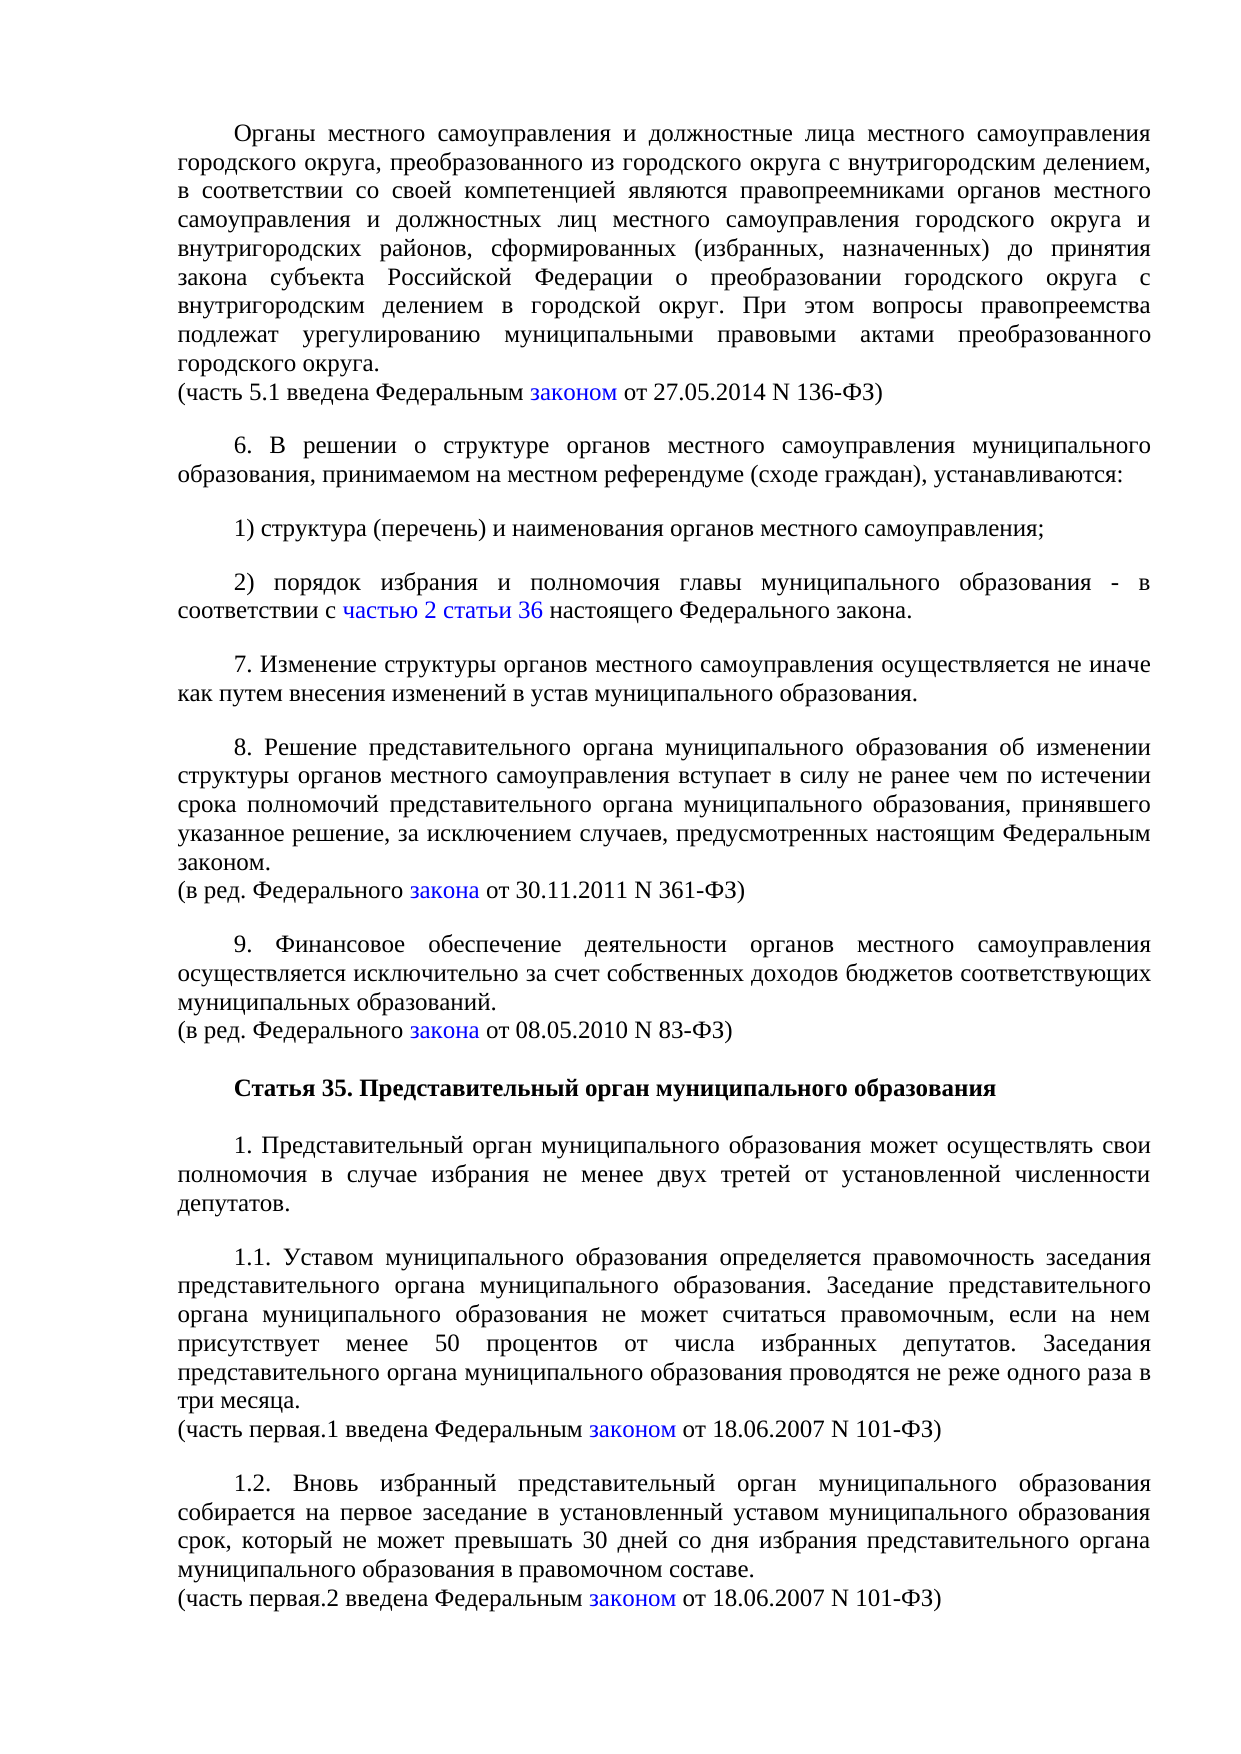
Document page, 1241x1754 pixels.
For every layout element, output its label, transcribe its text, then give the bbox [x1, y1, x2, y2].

text 1.1. Уставом муниципального образования определяется правомочность заседания представительного органа муниципального образования. Заседание представительного органа муниципального образования не может считаться правомочным, если на нем присутствует менее 50 процентов от числа избранных депутатов. Заседания представительного органа муниципального образования проводятся не реже одного раза в три месяца. [177, 1242, 1152, 1414]
text 1. Представительный орган муниципального образования может осуществлять свои полномочия в случае избрания не менее двух третей от установленной численности депутатов. [177, 1131, 1152, 1217]
text (в ред. Федерального закона от 30.11.2011 N 361-ФЗ) [177, 876, 1152, 904]
text (в ред. Федерального закона от 08.05.2010 N 83-ФЗ) [177, 1016, 1152, 1044]
text 7. Изменение структуры органов местного самоуправления осуществляется не иначе как путем внесения изменений в устав муниципального образования. [177, 649, 1152, 707]
text 9. Финансовое обеспечение деятельности органов местного самоуправления осуществляется исключительно за счет собственных доходов бюджетов соответствующих муниципальных образований. [177, 929, 1152, 1016]
text (часть 5.1 введена Федеральным законом от 27.05.2014 N 136-ФЗ) [177, 377, 1152, 406]
title Статья 35. Представительный орган муниципального образования [177, 1073, 1152, 1102]
text (часть первая.2 введена Федеральным законом от 18.06.2007 N 101-ФЗ) [177, 1583, 1152, 1612]
text 1) структура (перечень) и наименования органов местного самоуправления; [177, 513, 1152, 542]
text 8. Решение представительного органа муниципального образования об изменении структуры органов местного самоуправления вступает в силу не ранее чем по истечении срока полномочий представительного органа муниципального образования, принявшего указанное решение, за исключением случаев, предусмотренных настоящим Федеральным законом. [177, 732, 1152, 876]
text 2) порядок избрания и полномочия главы муниципального образования - в соответствии с частью 2 статьи 36 настоящего Федерального закона. [177, 567, 1152, 624]
text (часть первая.1 введена Федеральным законом от 18.06.2007 N 101-ФЗ) [177, 1414, 1152, 1443]
text 6. В решении о структуре органов местного самоуправления муниципального образования, принимаемом на местном референдуме (сходе граждан), устанавливаются: [177, 431, 1152, 488]
text Органы местного самоуправления и должностные лица местного самоуправления городского округа, преобразованного из городского округа с внутригородским делением, в соответствии со своей компетенцией являются правопреемниками органов местного самоуправления и должностных лиц местного самоуправления городского округа и внутригородских районов, сформированных (избранных, назначенных) до принятия закона субъекта Российской Федерации о преобразовании городского округа с внутригородским делением в городской округ. При этом вопросы правопреемства подлежат урегулированию муниципальными правовыми актами преобразованного городского округа. [177, 118, 1152, 377]
text 1.2. Вновь избранный представительный орган муниципального образования собирается на первое заседание в установленный уставом муниципального образования срок, который не может превышать 30 дней со дня избрания представительного органа муниципального образования в правомочном составе. [177, 1468, 1152, 1583]
